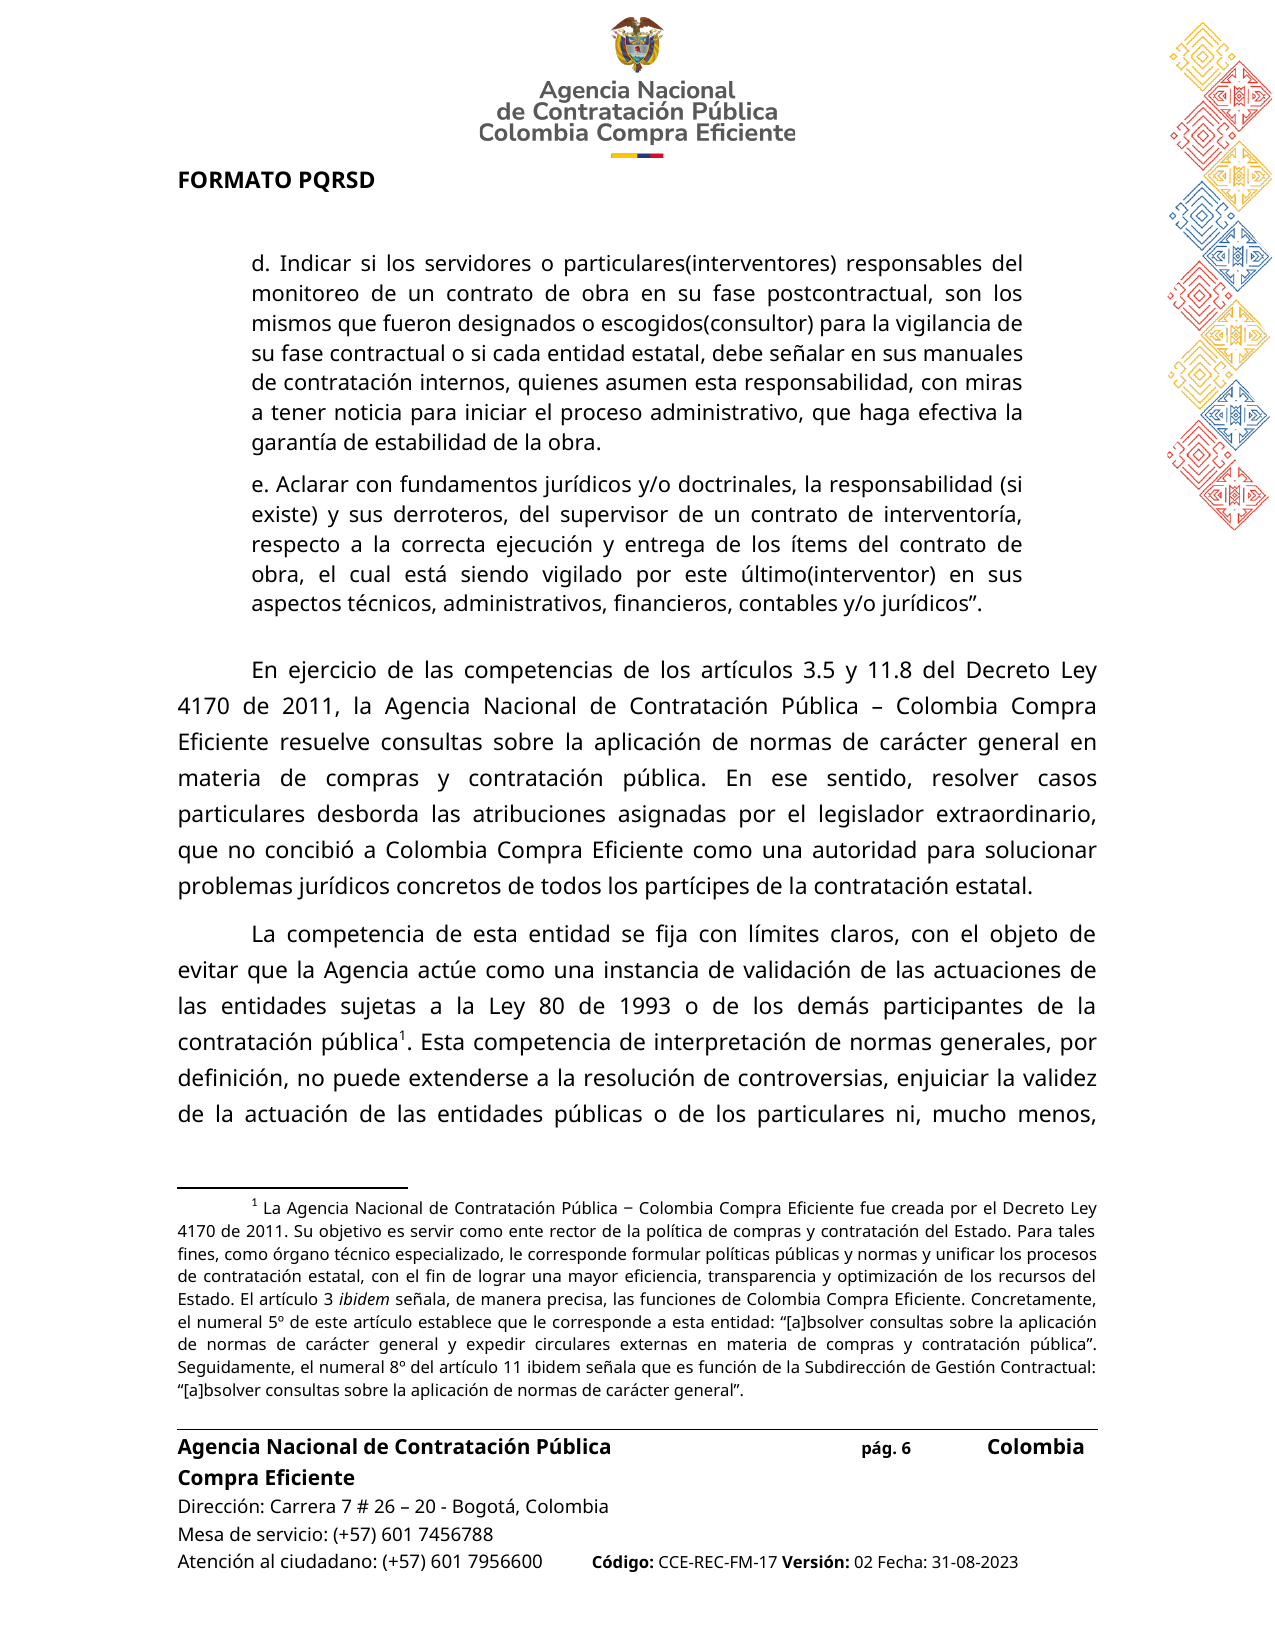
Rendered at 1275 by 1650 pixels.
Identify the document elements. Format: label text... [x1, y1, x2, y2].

picture [479, 17, 796, 158]
text e. Aclarar con fundamentos jurídicos y/o doctrinales, la responsabilidad (si existe) y sus derroteros, del supervisor de un contrato de interventoría, respecto a la correcta ejecución y entrega de los ítems del contrato de obra, el cual está siendo vigilado por este último(interventor) en sus aspectos técnicos, administrativos, financieros, contables y/o jurídicos”. [251, 469, 1024, 618]
text En ejercicio de las competencias de los artículos 3.5 y 11.8 del Decreto Ley 4170 de 2011, la Agencia Nacional de Contratación Pública – Colombia Compra Eficiente resuelve consultas sobre la aplicación de normas de carácter general en materia de compras y contratación pública. En ese sentido, resolver casos particulares desborda las atribuciones asignadas por el legislador extraordinario, que no concibió a Colombia Compra Eficiente como una autoridad para solucionar problemas jurídicos concretos de todos los partícipes de la contratación estatal. [177, 654, 1098, 901]
picture [1165, 22, 1272, 528]
text d. Indicar si los servidores o particulares(interventores) responsables del monitoreo de un contrato de obra en su fase postcontractual, son los mismos que fueron designados o escogidos(consultor) para la vigilancia de su fase contractual o si cada entidad estatal, debe señalar en sus manuales de contratación internos, quienes asumen esta responsabilidad, con miras a tener noticia para iniciar el proceso administrativo, que haga efectiva la garantía de estabilidad de la obra. [251, 248, 1024, 457]
text La competencia de esta entidad se fija con límites claros, con el objeto de evitar que la Agencia actúe como una instancia de validación de las actuaciones de las entidades sujetas a la Ley 80 de 1993 o de los demás participantes de la contratación pública. Esta competencia de interpretación de normas generales, por definición, no puede extenderse a la resolución de controversias, enjuiciar la validez de la actuación de las entidades públicas o de los particulares ni, mucho menos, calificar conductas con presunta incidencia penal, fiscal o disciplinaria, especialmente, cuando existen órganos especializados para estas materias. [177, 918, 1098, 1129]
